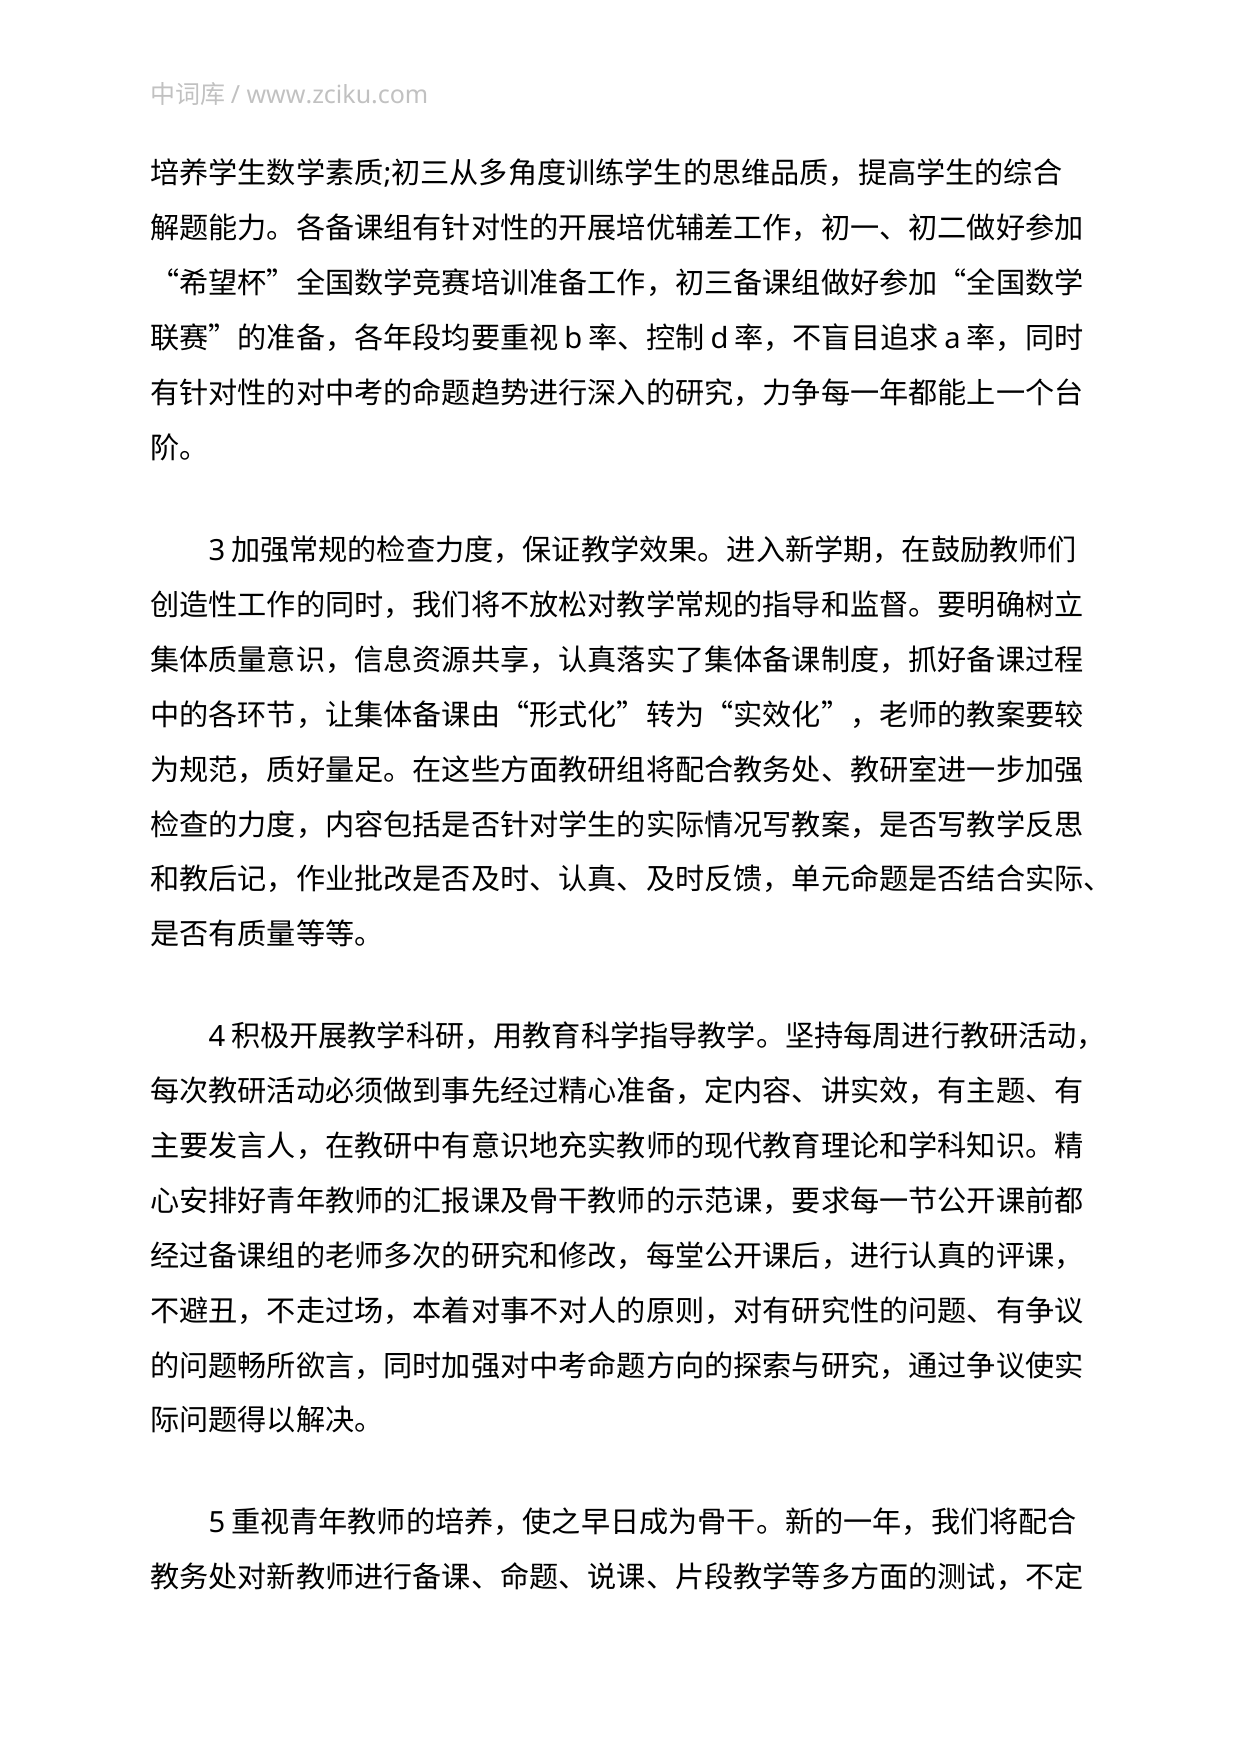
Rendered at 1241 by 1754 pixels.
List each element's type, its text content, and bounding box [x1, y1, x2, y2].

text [150, 1499, 1090, 1596]
text 4积极开展教学科研，用教育科学指导教学。坚持每周进行教研活动，每次教研活动必须做到事先经过精心准备，定内容、讲实效，有主题、有主要发言人，在教研中有意识地充实教师的现代教育理论和学科知识。精心安排好青年教师的汇报课及骨干教师的示范课，要求每一节公开课前都经过备课组的老师多次的研究和修改，每堂公开课后，进行认真的评课，不避丑，不走过场，本着对事不对人的原则，对有研究性的问题、有争议的问题畅所欲言，同时加强对中考命题方向的探索与研究，通过争议使实际问题得以解决。 [150, 1013, 1090, 1439]
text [150, 150, 1090, 467]
text 3加强常规的检查力度，保证教学效果。进入新学期，在鼓励教师们创造性工作的同时，我们将不放松对教学常规的指导和监督。要明确树立集体质量意识，信息资源共享，认真落实了集体备课制度，抓好备课过程中的各环节，让集体备课由“形式化”转为“实效化”，老师的教案要较为规范，质好量足。在这些方面教研组将配合教务处、教研室进一步加强检查的力度，内容包括是否针对学生的实际情况写教案，是否写教学反思和教后记，作业批改是否及时、认真、及时反馈，单元命题是否结合实际、是否有质量等等。 [150, 526, 1090, 953]
